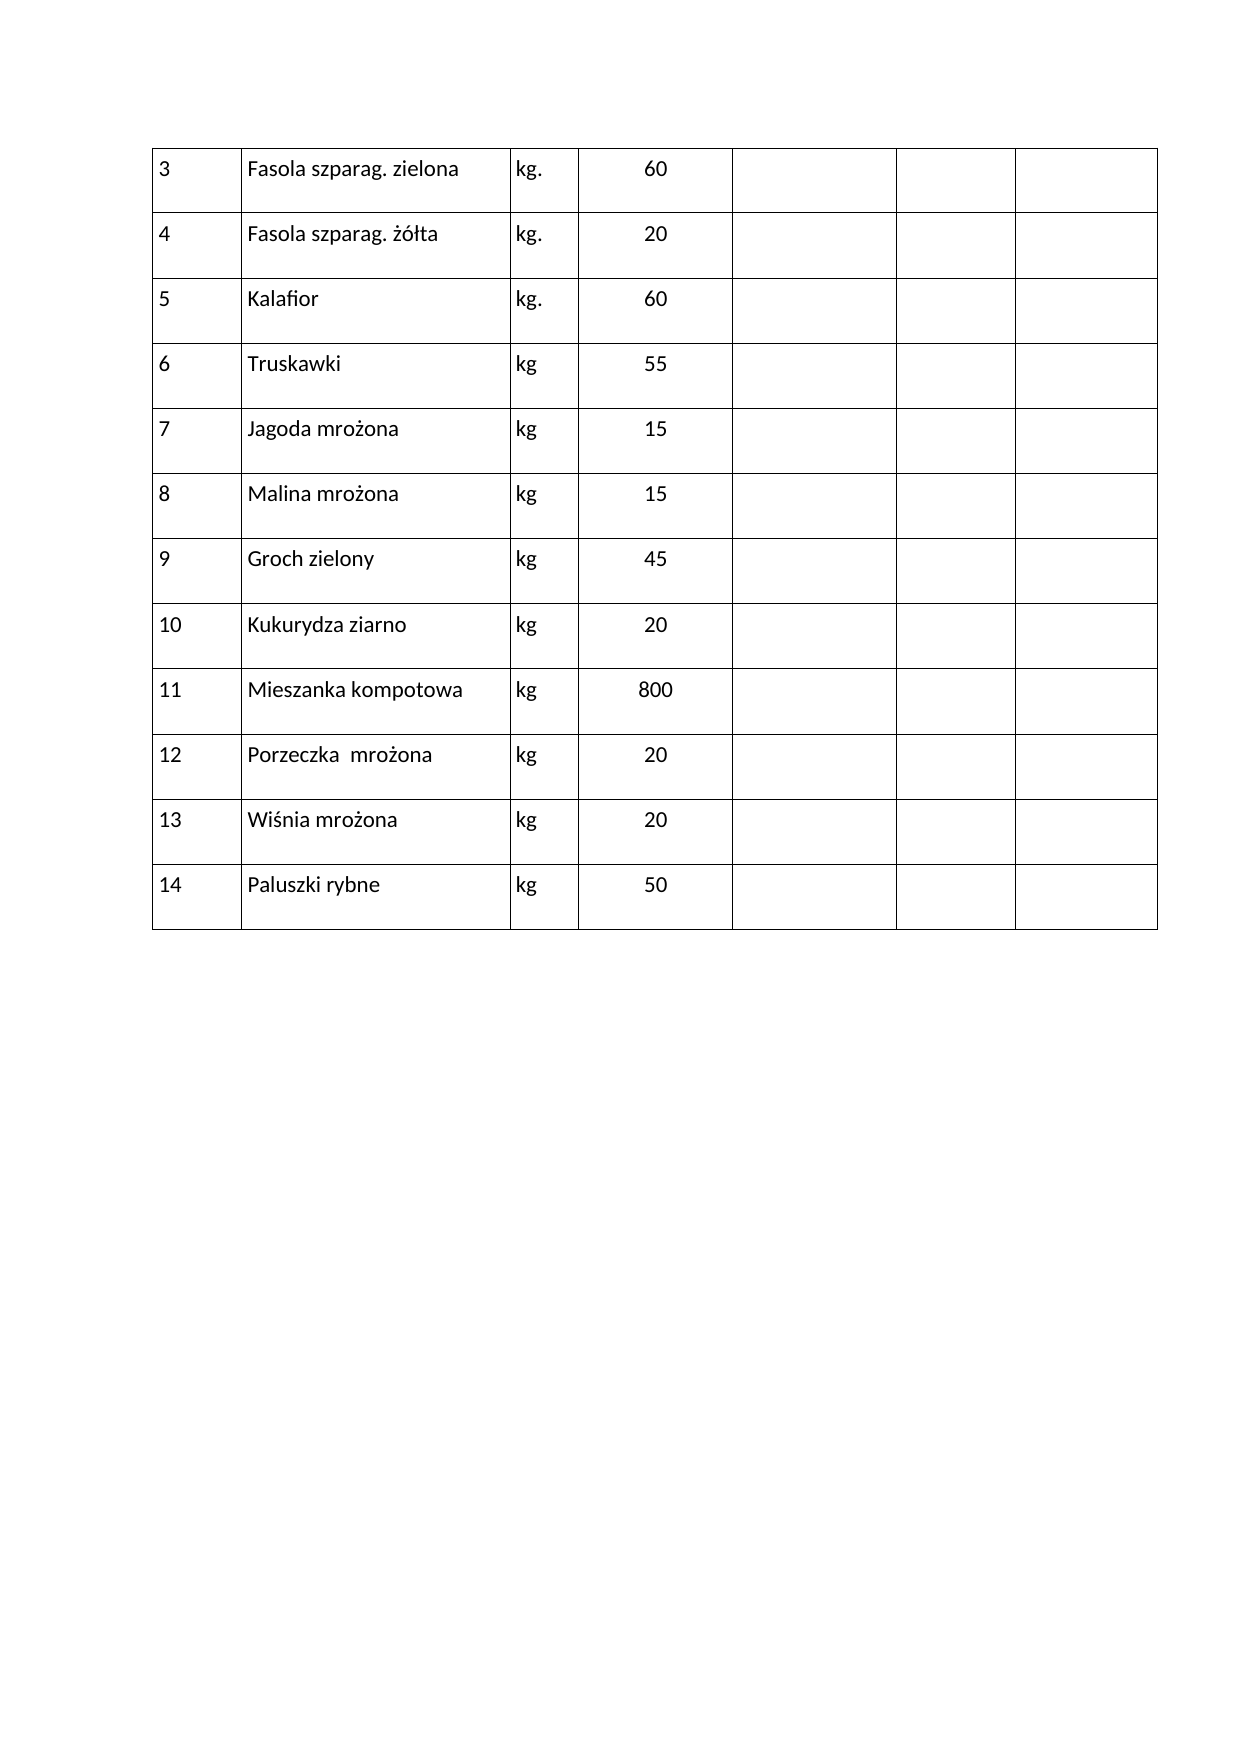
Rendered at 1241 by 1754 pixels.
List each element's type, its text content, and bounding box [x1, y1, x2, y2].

table_cell 20 [579, 213, 732, 277]
table_cell [733, 539, 896, 603]
table_cell 3 [153, 149, 241, 212]
table_cell Mieszanka kompotowa [242, 669, 510, 733]
table_cell 5 [153, 279, 241, 343]
table_cell Porzeczka mrożona [242, 735, 510, 799]
table_cell [733, 735, 896, 799]
table_cell Kalafior [242, 279, 510, 343]
table_cell [733, 474, 896, 538]
table_cell [897, 279, 1015, 343]
table_cell [897, 669, 1015, 733]
table_cell 13 [153, 800, 241, 864]
table_cell 15 [579, 474, 732, 538]
table_cell kg [511, 865, 578, 929]
table_cell [1016, 279, 1157, 343]
table_cell [1016, 735, 1157, 799]
table_cell 4 [153, 213, 241, 277]
table_cell kg [511, 669, 578, 733]
table_cell 20 [579, 735, 732, 799]
table_cell 60 [579, 279, 732, 343]
table_cell [1016, 604, 1157, 668]
table_cell [1016, 669, 1157, 733]
table_cell [733, 669, 896, 733]
table_cell [733, 409, 896, 473]
table_cell 10 [153, 604, 241, 668]
table_cell [897, 344, 1015, 407]
table_cell [897, 474, 1015, 538]
table_cell [897, 865, 1015, 929]
table_cell 20 [579, 800, 732, 864]
table_cell [1016, 539, 1157, 603]
table_cell [1016, 865, 1157, 929]
table_cell [733, 213, 896, 277]
table_cell 8 [153, 474, 241, 538]
table_cell [733, 800, 896, 864]
table_cell kg [511, 539, 578, 603]
table_cell kg. [511, 279, 578, 343]
table_cell kg. [511, 213, 578, 277]
table_cell Jagoda mrożona [242, 409, 510, 473]
table_cell kg. [511, 149, 578, 212]
table_cell [897, 409, 1015, 473]
table_cell 55 [579, 344, 732, 407]
table_cell kg [511, 474, 578, 538]
table_cell 50 [579, 865, 732, 929]
table_cell Fasola szparag. żółta [242, 213, 510, 277]
table_cell 800 [579, 669, 732, 733]
table_cell 12 [153, 735, 241, 799]
table_cell Malina mrożona [242, 474, 510, 538]
table_cell [1016, 474, 1157, 538]
table_cell 11 [153, 669, 241, 733]
table_cell kg [511, 735, 578, 799]
table_cell 7 [153, 409, 241, 473]
table_cell [1016, 149, 1157, 212]
table_cell [733, 344, 896, 407]
table_cell 45 [579, 539, 732, 603]
table_cell [733, 865, 896, 929]
table_cell 60 [579, 149, 732, 212]
table_cell [1016, 800, 1157, 864]
table_cell Truskawki [242, 344, 510, 407]
table_cell [897, 539, 1015, 603]
table_cell Fasola szparag. zielona [242, 149, 510, 212]
table_cell 6 [153, 344, 241, 407]
table_cell Groch zielony [242, 539, 510, 603]
table_cell [733, 149, 896, 212]
table_cell [897, 604, 1015, 668]
table_cell 15 [579, 409, 732, 473]
table_cell kg [511, 800, 578, 864]
table_cell 9 [153, 539, 241, 603]
table_cell [1016, 213, 1157, 277]
table_cell [1016, 409, 1157, 473]
table_cell [897, 149, 1015, 212]
table_cell kg [511, 409, 578, 473]
table_cell Wiśnia mrożona [242, 800, 510, 864]
table_cell [733, 279, 896, 343]
table_cell [733, 604, 896, 668]
table_cell [897, 213, 1015, 277]
table_cell Kukurydza ziarno [242, 604, 510, 668]
table_cell 14 [153, 865, 241, 929]
table_cell kg [511, 604, 578, 668]
table_cell [1016, 344, 1157, 407]
table_cell kg [511, 344, 578, 407]
table_cell Paluszki rybne [242, 865, 510, 929]
table_cell 20 [579, 604, 732, 668]
table_cell [897, 800, 1015, 864]
table_cell [897, 735, 1015, 799]
